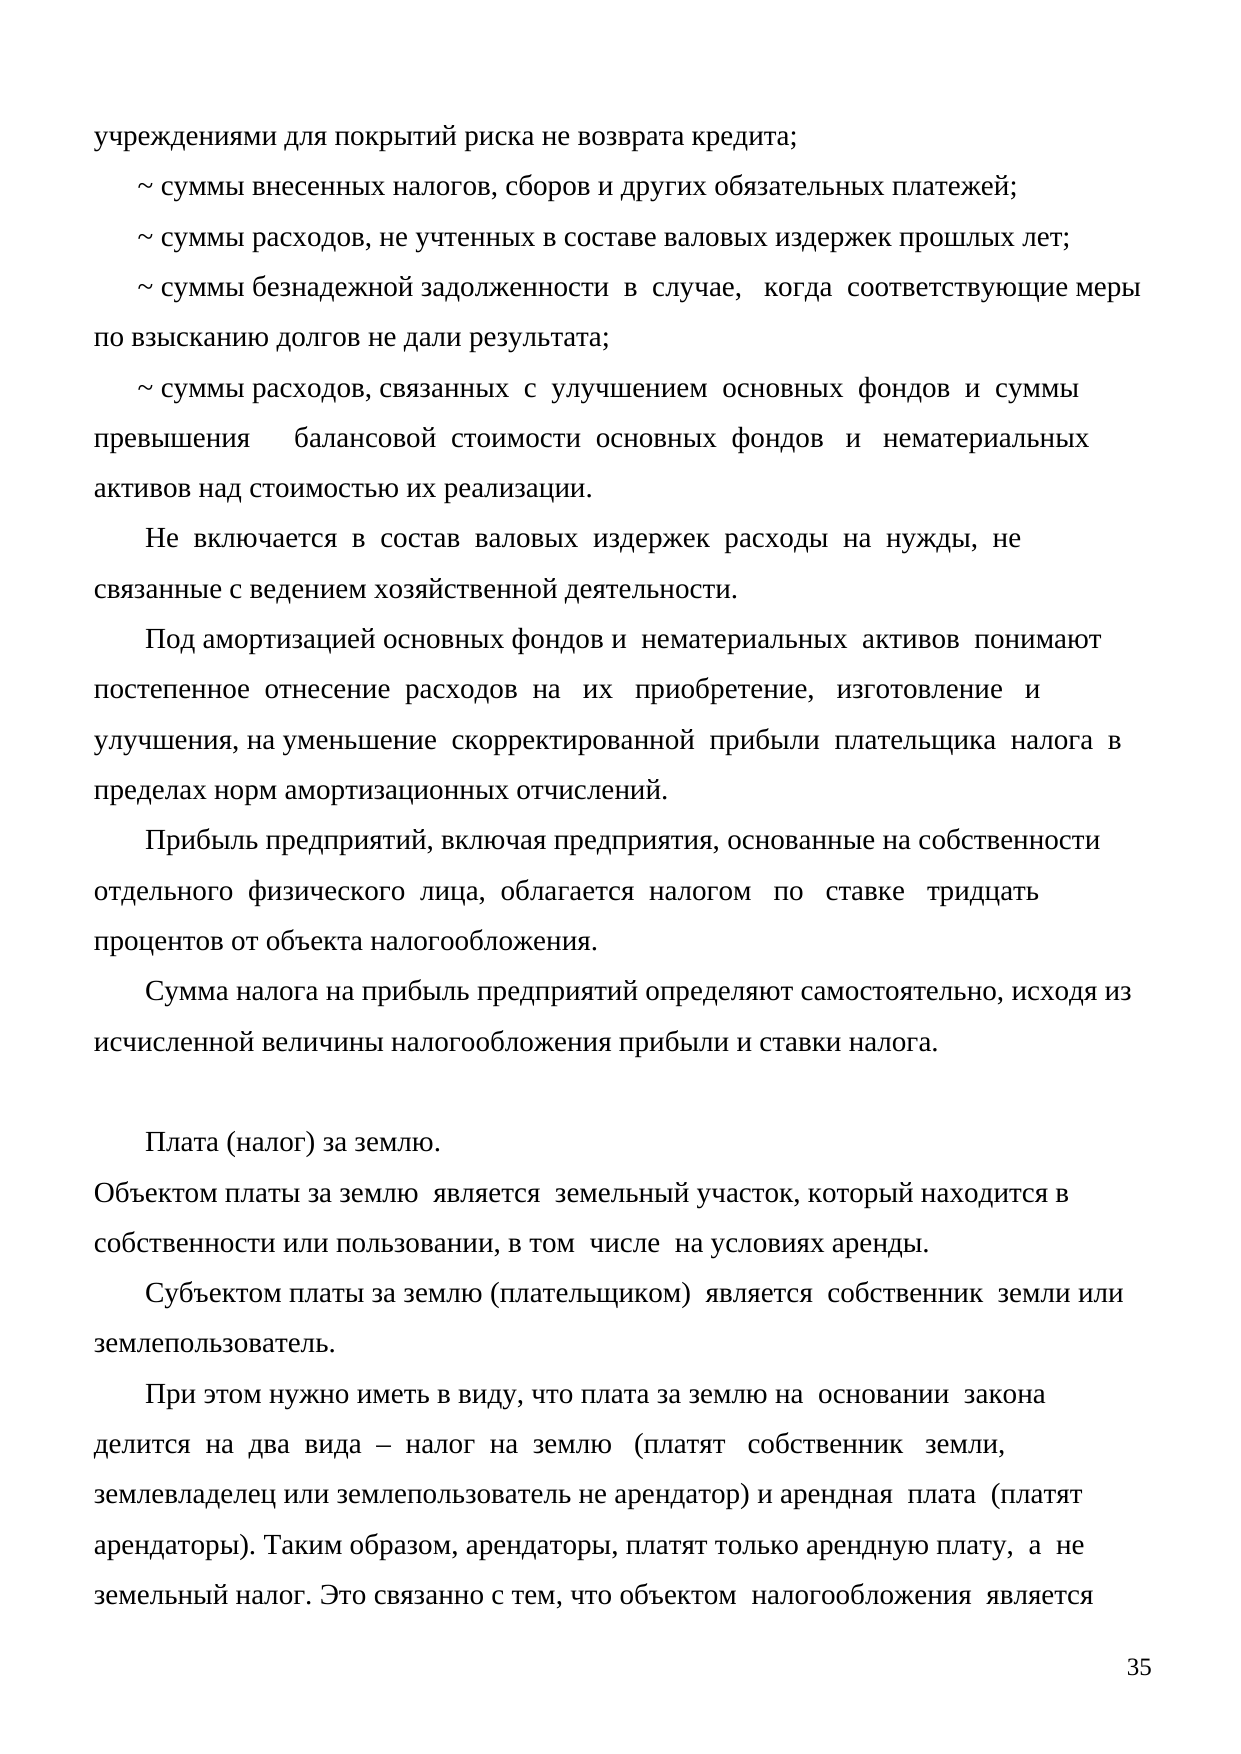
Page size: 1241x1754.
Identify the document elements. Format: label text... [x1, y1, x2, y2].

text учреждениями для покрытий риска не возврата кредита; [94, 118, 1152, 152]
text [94, 1477, 1152, 1611]
text связанные с ведением хозяйственной деятельности. [94, 571, 1152, 604]
text Не включается в состав валовых издержек расходы на нужды, не [94, 521, 1152, 554]
text При этом нужно иметь в виду, что плата за землю на основании закона [94, 1376, 1152, 1409]
text делится на два вида – налог на землю (платят собственник земли, [94, 1426, 1152, 1460]
text ~ суммы внесенных налогов, сборов и других обязательных платежей; [94, 168, 1152, 202]
text Сумма налога на прибыль предприятий определяют самостоятельно, исходя из исчисленной величины налогообложения прибыли и ставки налога. [94, 973, 1152, 1057]
text ~ суммы расходов, не учтенных в составе валовых издержек прошлых лет; [94, 219, 1152, 252]
text Прибыль предприятий, включая предприятия, основанные на собственности отдельного физического лица, облагается налогом по ставке тридцать процентов от объекта налогообложения. [94, 822, 1152, 957]
text Плата (налог) за землю. [94, 1124, 1152, 1158]
text Субъектом платы за землю (плательщиком) является собственник земли или землепользователь. [94, 1275, 1152, 1359]
text Под амортизацией основных фондов и нематериальных активов понимают постепенное отнесение расходов на их приобретение, изготовление и улучшения, на уменьшение скорректированной прибыли плательщика налога в пределах норм амортизационных отчислений. [94, 621, 1152, 806]
text Объектом платы за землю является земельный участок, который находится в собственности или пользовании, в том числе на условиях аренды. [94, 1175, 1152, 1258]
text ~ суммы расходов, связанных с улучшением основных фондов и суммы превышения балансовой стоимости основных фондов и нематериальных активов над стоимостью их реализации. [94, 370, 1152, 504]
text ~ суммы безнадежной задолженности в случае, когда соответствующие меры по взысканию долгов не дали результата; [94, 269, 1152, 353]
